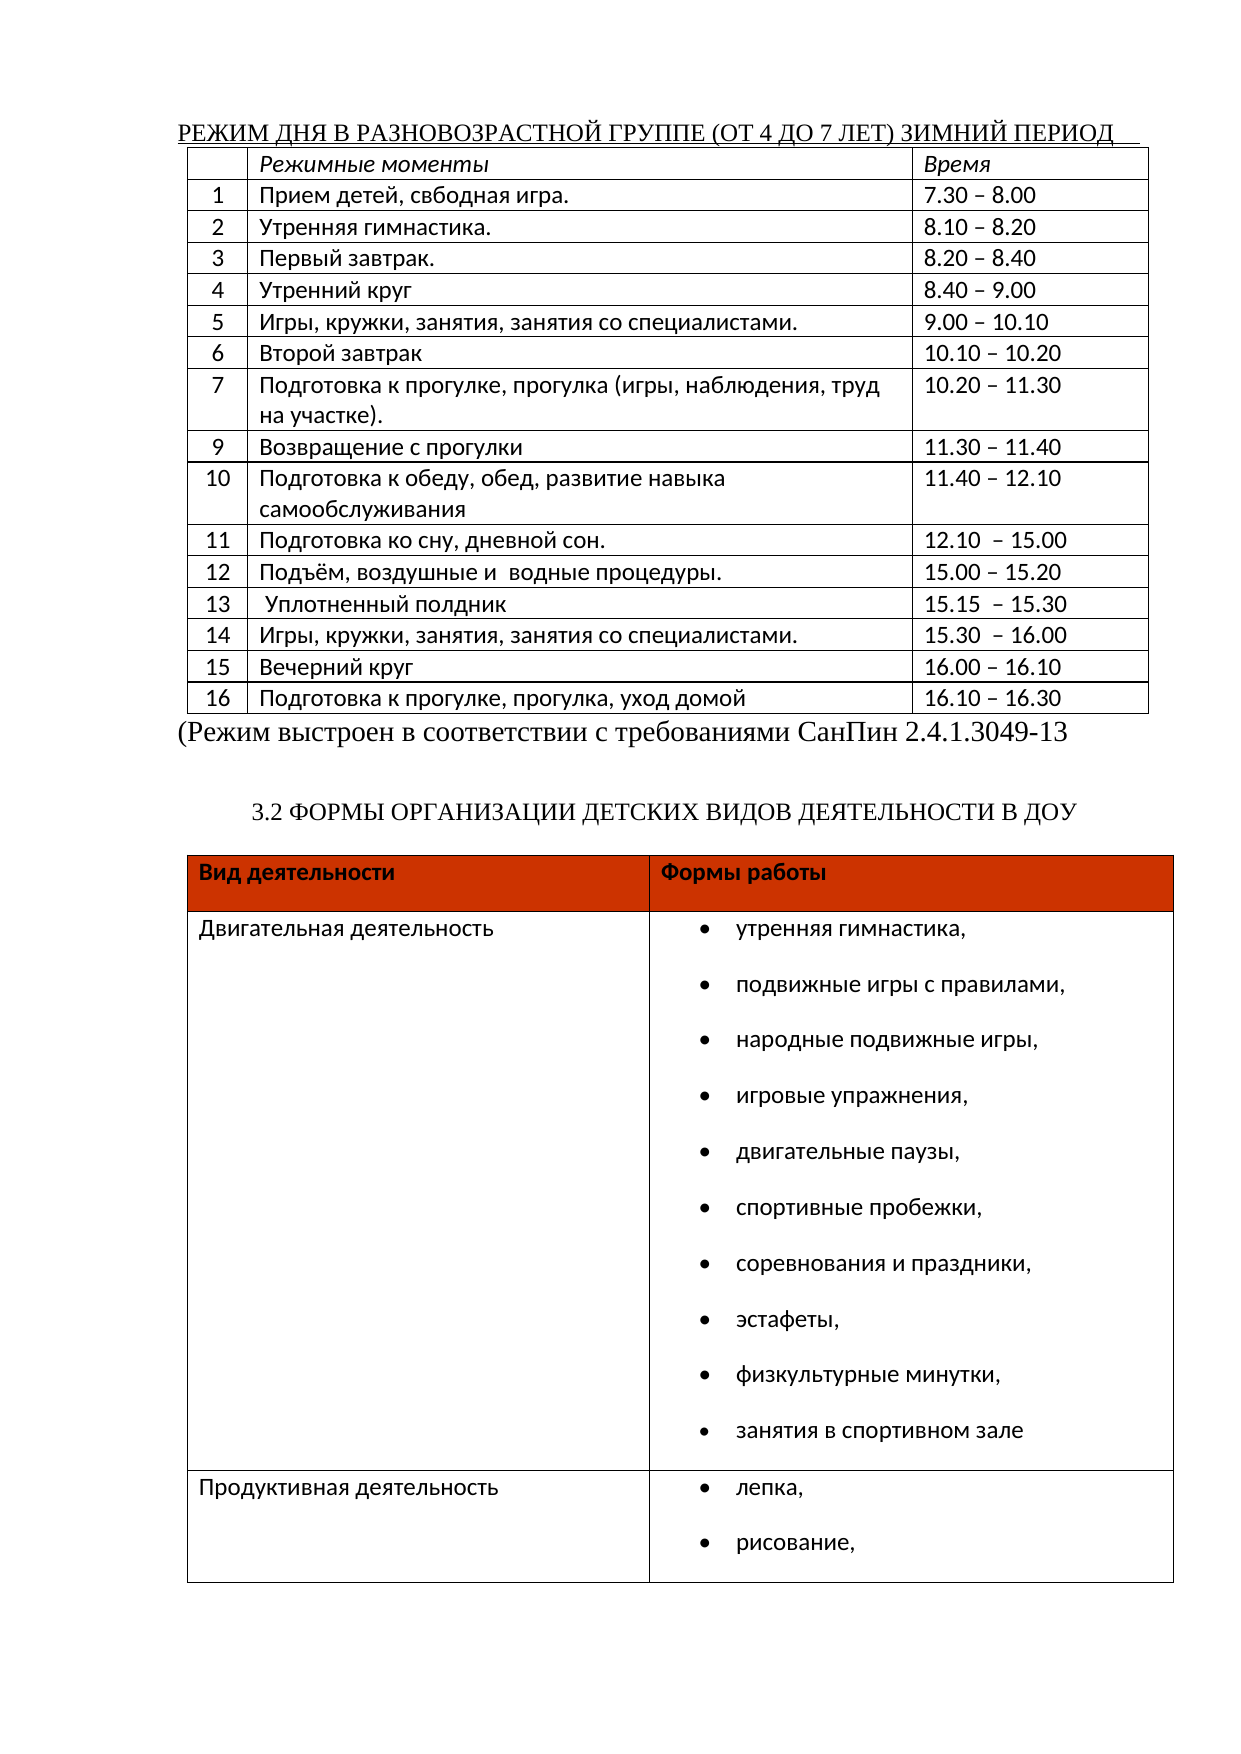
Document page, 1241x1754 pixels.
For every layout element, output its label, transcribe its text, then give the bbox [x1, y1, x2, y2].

text (Режим выстроен в соответствии с требованиями СанПин 2.4.1.3049-13 [177, 714, 1152, 747]
table_cell Подготовка к обеду, обед, развитие навыка самообслуживания [248, 463, 912, 523]
table_cell Утренний круг [248, 274, 912, 305]
table_cell 8.20 – 8.40 [913, 243, 1148, 273]
table_cell 4 [188, 274, 247, 305]
table_cell Игры, кружки, занятия, занятия со специалистами. [248, 619, 912, 650]
table_header Формы работы [650, 856, 1173, 911]
table_header Вид деятельности [188, 856, 649, 911]
table_cell 3 [188, 243, 247, 273]
text РЕЖИМ ДНЯ В РАЗНОВОЗРАСТНОЙ ГРУППЕ (ОТ 4 ДО 7 ЛЕТ) ЗИМНИЙ ПЕРИОД [177, 118, 1152, 147]
table_cell Подъём, воздушные и водные процедуры. [248, 556, 912, 587]
table_cell Утренняя гимнастика. [248, 211, 912, 242]
table_cell Подготовка ко сну, дневной сон. [248, 525, 912, 555]
table_cell 7.30 – 8.00 [913, 180, 1148, 210]
table_cell 15.15 – 15.30 [913, 588, 1148, 618]
table_cell Возвращение с прогулки [248, 431, 912, 461]
table_cell Вечерний круг [248, 651, 912, 681]
table_cell 15 [188, 651, 247, 681]
table_cell 5 [188, 306, 247, 336]
table_cell 2 [188, 211, 247, 242]
table_cell 9.00 – 10.10 [913, 306, 1148, 336]
table_cell 1 [188, 180, 247, 210]
table_cell 15.00 – 15.20 [913, 556, 1148, 587]
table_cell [188, 1471, 649, 1582]
table_cell 12 [188, 556, 247, 587]
table_cell 16 [188, 683, 247, 713]
table_header Режимные моменты [248, 148, 912, 178]
table_cell Игры, кружки, занятия, занятия со специалистами. [248, 306, 912, 336]
table_cell Второй завтрак [248, 337, 912, 368]
table_cell 10.10 – 10.20 [913, 337, 1148, 368]
table_header [188, 148, 247, 178]
table_cell 11.30 – 11.40 [913, 431, 1148, 461]
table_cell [650, 1471, 1173, 1582]
table_cell Двигательная деятельность [188, 912, 649, 1469]
table_cell 16.00 – 16.10 [913, 651, 1148, 681]
table_cell утренняя гимнастика, подвижные игры с правилами, народные подвижные игры, игровые упражнения, двигательные паузы, спортивные пробежки, соревнования и праздники, эстафеты, физкультурные минутки, занятия в спортивном зале [650, 912, 1173, 1469]
table_cell 8.10 – 8.20 [913, 211, 1148, 242]
table_cell 6 [188, 337, 247, 368]
table_cell 10 [188, 463, 247, 523]
table_cell 10.20 – 11.30 [913, 369, 1148, 430]
table_cell Первый завтрак. [248, 243, 912, 273]
table_cell 8.40 – 9.00 [913, 274, 1148, 305]
table_header Время [913, 148, 1148, 178]
table_cell 15.30 – 16.00 [913, 619, 1148, 650]
table_cell 16.10 – 16.30 [913, 683, 1148, 713]
table_cell 7 [188, 369, 247, 430]
table_cell Прием детей, свбодная игра. [248, 180, 912, 210]
table_cell 13 [188, 588, 247, 618]
table_cell Уплотненный полдник [248, 588, 912, 618]
table_cell Подготовка к прогулке, прогулка, уход домой [248, 683, 912, 713]
table_cell 12.10 – 15.00 [913, 525, 1148, 555]
text 3.2 ФОРМЫ ОРГАНИЗАЦИИ ДЕТСКИХ ВИДОВ ДЕЯТЕЛЬНОСТИ В ДОУ [177, 797, 1152, 826]
table_cell 11 [188, 525, 247, 555]
table_cell 14 [188, 619, 247, 650]
table_cell Подготовка к прогулке, прогулка (игры, наблюдения, труд на участке). [248, 369, 912, 430]
table_cell 11.40 – 12.10 [913, 463, 1148, 523]
table_cell 9 [188, 431, 247, 461]
